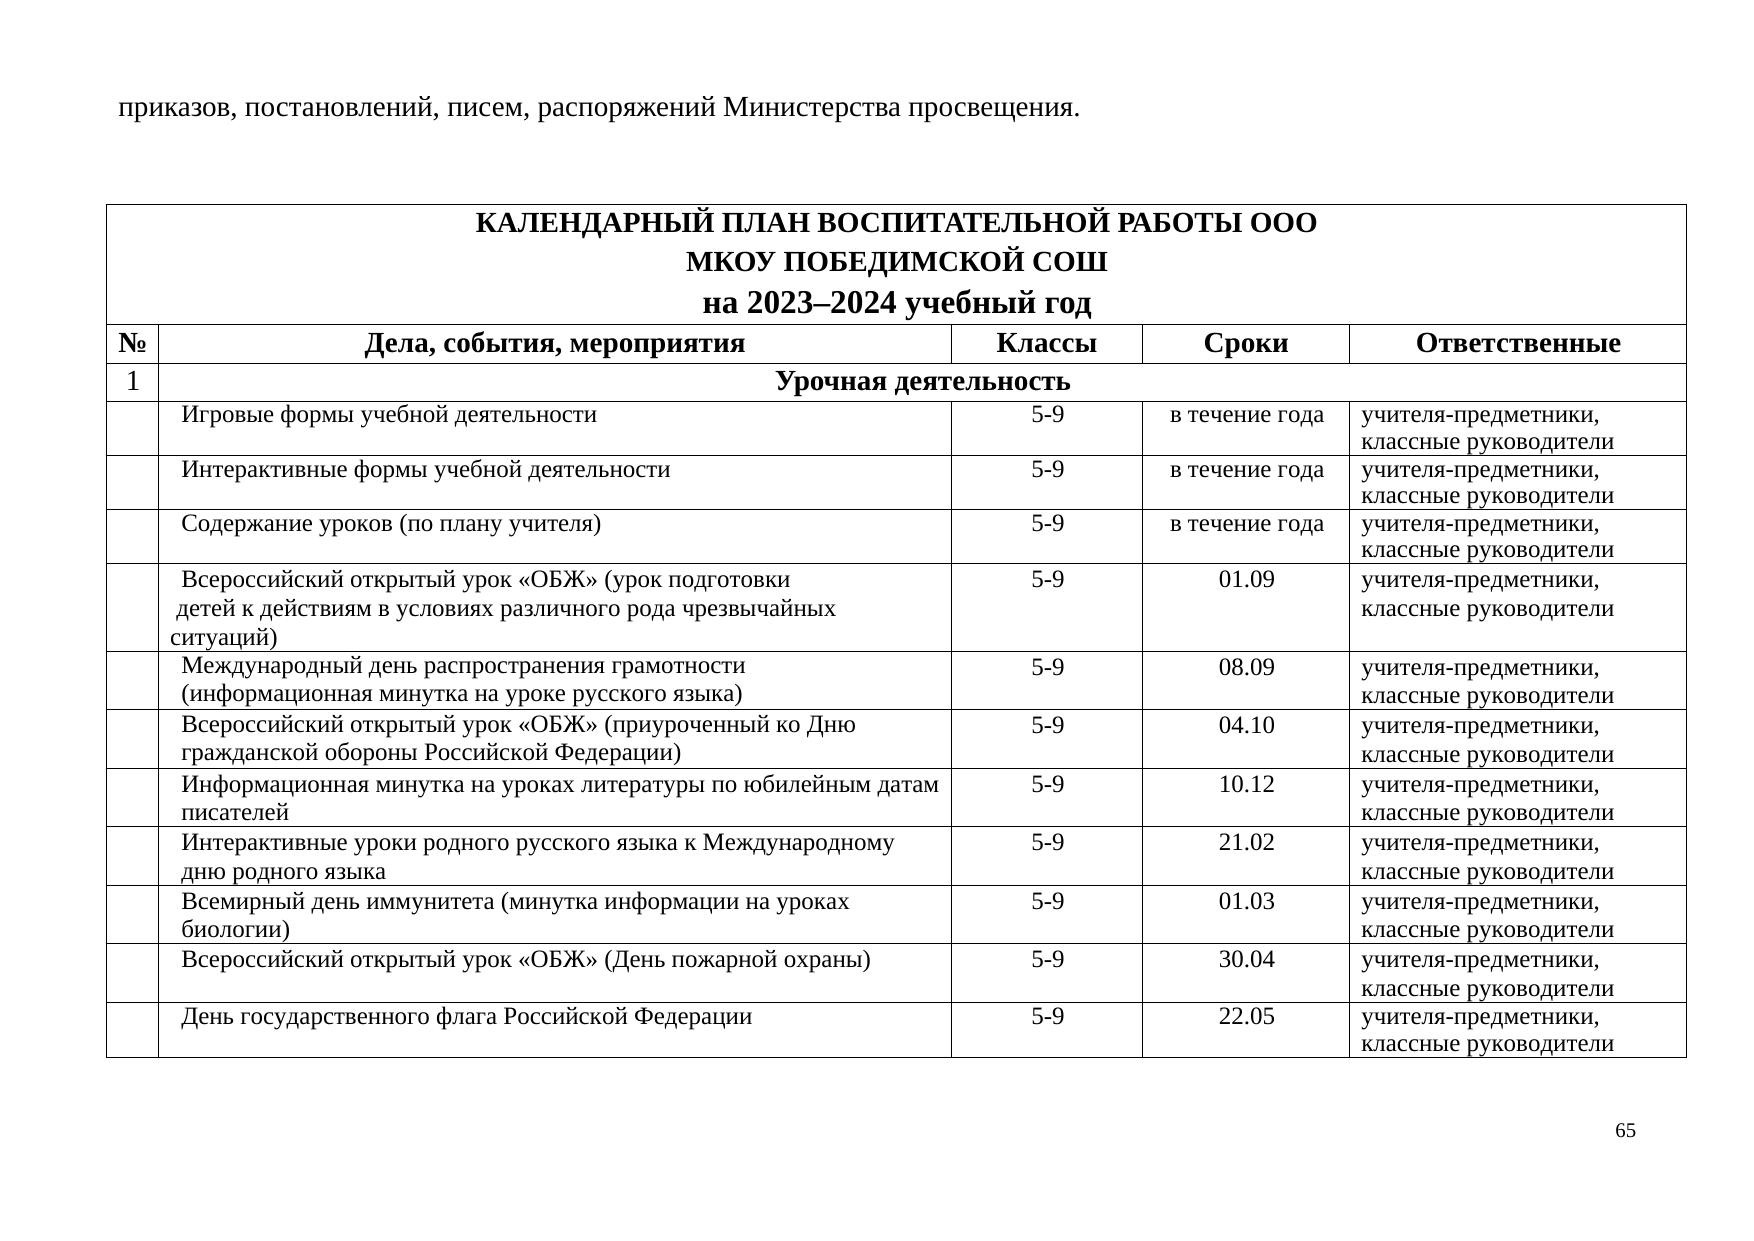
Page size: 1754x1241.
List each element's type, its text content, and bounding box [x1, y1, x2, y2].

table_cell 10.12 [1143, 769, 1349, 826]
table_cell учителя-предметники, классные руководители [1350, 886, 1686, 943]
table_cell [1350, 944, 1686, 1002]
table_cell Ответственные [1350, 325, 1686, 362]
table_cell Всероссийский открытый урок «ОБЖ» (День пожарной охраны) [159, 944, 951, 1002]
table_cell Сроки [1143, 325, 1349, 362]
table_cell 01.09 [1143, 564, 1349, 651]
table_cell 04.10 [1143, 710, 1349, 768]
table_cell Интерактивные уроки родного русского языка к Международному дню родного языка [159, 827, 951, 885]
table_cell в течение года [1143, 402, 1349, 454]
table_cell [1350, 1003, 1686, 1057]
table_cell 30.04 [1143, 944, 1349, 1002]
table_cell учителя-предметники, классные руководители [1350, 402, 1686, 454]
table_cell 5-9 [952, 402, 1142, 454]
table_cell 5-9 [952, 710, 1142, 768]
table_cell № [107, 325, 158, 362]
table_cell [107, 510, 158, 563]
table_cell [107, 652, 158, 709]
table_cell 08.09 [1143, 652, 1349, 709]
table_cell Всемирный день иммунитета (минутка информации на уроках биологии) [159, 886, 951, 943]
table_cell в течение года [1143, 456, 1349, 509]
table_cell [107, 710, 158, 768]
table_cell в течение года [1143, 510, 1349, 563]
table_cell учителя-предметники, классные руководители [1350, 652, 1686, 709]
table_header КАЛЕНДАРНЫЙ ПЛАН ВОСПИТАТЕЛЬНОЙ РАБОТЫ ООО МКОУ ПОБЕДИМСКОЙ СОШ на 2023–2024 учебный год [107, 205, 1686, 324]
table_cell учителя-предметники, классные руководители [1350, 564, 1686, 651]
table_cell [107, 886, 158, 943]
table_cell учителя-предметники, классные руководители [1350, 456, 1686, 509]
table_cell учителя-предметники, классные руководители [1350, 769, 1686, 826]
table_cell 5-9 [952, 1003, 1142, 1057]
table_cell 1 [107, 364, 158, 401]
table_cell [107, 456, 158, 509]
table_cell [107, 564, 158, 651]
table_cell 22.05 [1143, 1003, 1349, 1057]
table_cell Урочная деятельность [159, 364, 1686, 401]
table_cell Содержание уроков (по плану учителя) [159, 510, 951, 563]
table_cell 01.03 [1143, 886, 1349, 943]
table_cell 21.02 [1143, 827, 1349, 885]
table_cell Дела, события, мероприятия [159, 325, 951, 362]
table_cell [107, 944, 158, 1002]
table_cell 5-9 [952, 456, 1142, 509]
table_cell учителя-предметники, классные руководители [1350, 510, 1686, 563]
table_cell 5-9 [952, 827, 1142, 885]
table_cell [107, 827, 158, 885]
table_cell учителя-предметники, классные руководители [1350, 827, 1686, 885]
table_cell Информационная минутка на уроках литературы по юбилейным датам писателей [159, 769, 951, 826]
table_cell [107, 1003, 158, 1057]
table_cell учителя-предметники, классные руководители [1350, 710, 1686, 768]
table_cell 5-9 [952, 769, 1142, 826]
table_cell [107, 769, 158, 826]
table_cell Всероссийский открытый урок «ОБЖ» (урок подготовки детей к действиям в условиях различного рода чрезвычайных ситуаций) [159, 564, 951, 651]
table_cell Интерактивные формы учебной деятельности [159, 456, 951, 509]
table_cell 5-9 [952, 564, 1142, 651]
table_cell Игровые формы учебной деятельности [159, 402, 951, 454]
table_cell 5-9 [952, 944, 1142, 1002]
table_cell 5-9 [952, 510, 1142, 563]
table_cell День государственного флага Российской Федерации [159, 1003, 951, 1057]
table_cell [107, 402, 158, 454]
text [118, 89, 1636, 122]
table_cell Классы [952, 325, 1142, 362]
table_cell 5-9 [952, 886, 1142, 943]
table_cell 5-9 [952, 652, 1142, 709]
table_cell Всероссийский открытый урок «ОБЖ» (приуроченный ко Дню гражданской обороны Российской Федерации) [159, 710, 951, 768]
table_cell Международный день распространения грамотности (информационная минутка на уроке русского языка) [159, 652, 951, 709]
